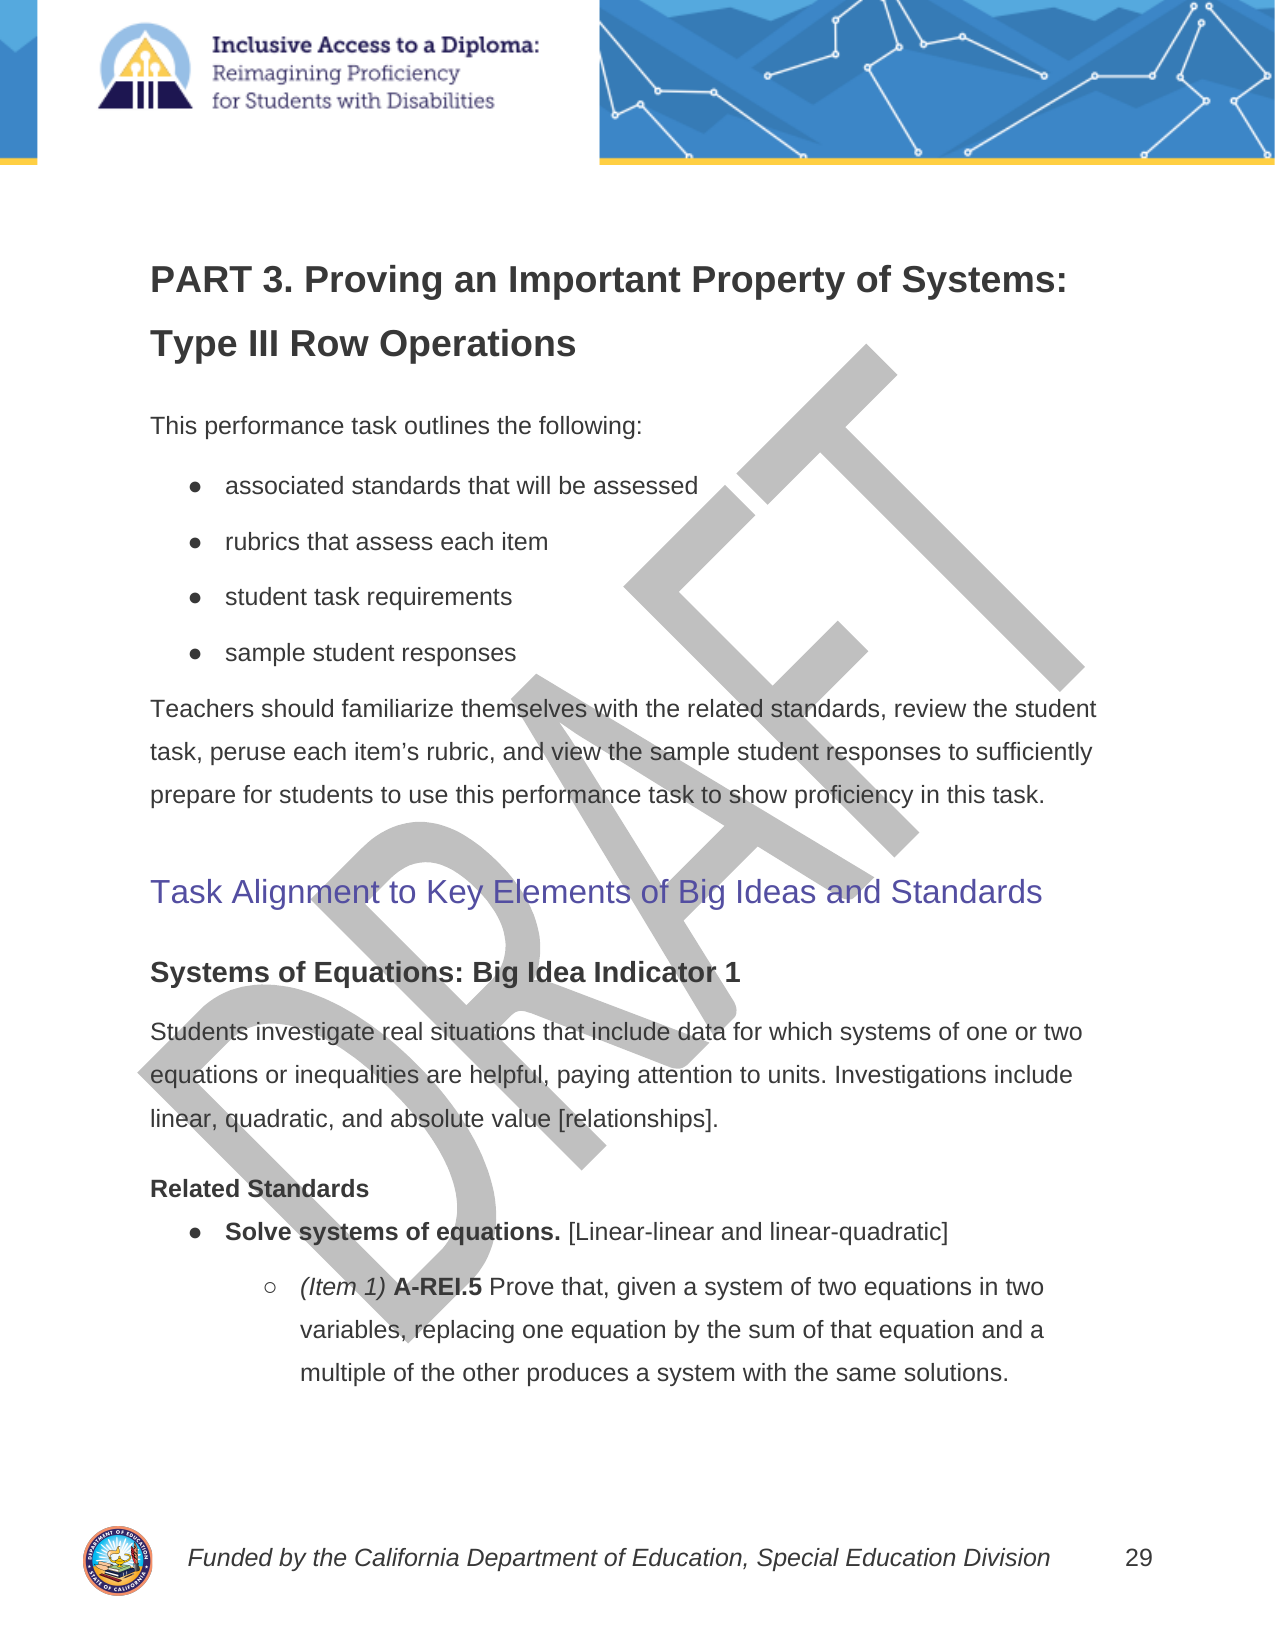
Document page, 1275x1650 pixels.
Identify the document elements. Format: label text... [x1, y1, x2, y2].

subtitle PART 3. Proving an Important Property of Systems: Type III Row Operations [150, 257, 1125, 365]
list rubrics that assess each item [187, 527, 1125, 556]
list student task requirements [187, 582, 1125, 611]
text This performance task outlines the following: [150, 411, 1125, 440]
subtitle Task Alignment to Key Elements of Big Ideas and Standards [150, 872, 1050, 910]
list (Item 1) A-REI.5 Prove that, given a system of two equations in two variables, replacing one equation by the sum of that equation and a multiple of the other produces a system with the same solutions. [262, 1272, 1125, 1387]
subtitle Related Standards [150, 1172, 1012, 1204]
text Teachers should familiarize themselves with the related standards, review the student task, peruse each item’s rubric, and view the sample student responses to sufficiently prepare for students to use this performance task to show proficiency in this task. [150, 694, 1125, 809]
list associated standards that will be assessed [187, 471, 1125, 500]
list Solve systems of equations. [Linear-linear and linear-quadratic] [187, 1217, 1125, 1245]
list sample student responses [187, 638, 1125, 667]
picture [83, 1526, 153, 1600]
text Students investigate real situations that include data for which systems of one or two equations or inequalities are helpful, paying attention to units. Investigations include linear, quadratic, and absolute value [relationships]. [150, 1017, 1125, 1132]
subtitle Systems of Equations: Big Idea Indicator 1 [150, 954, 1012, 988]
